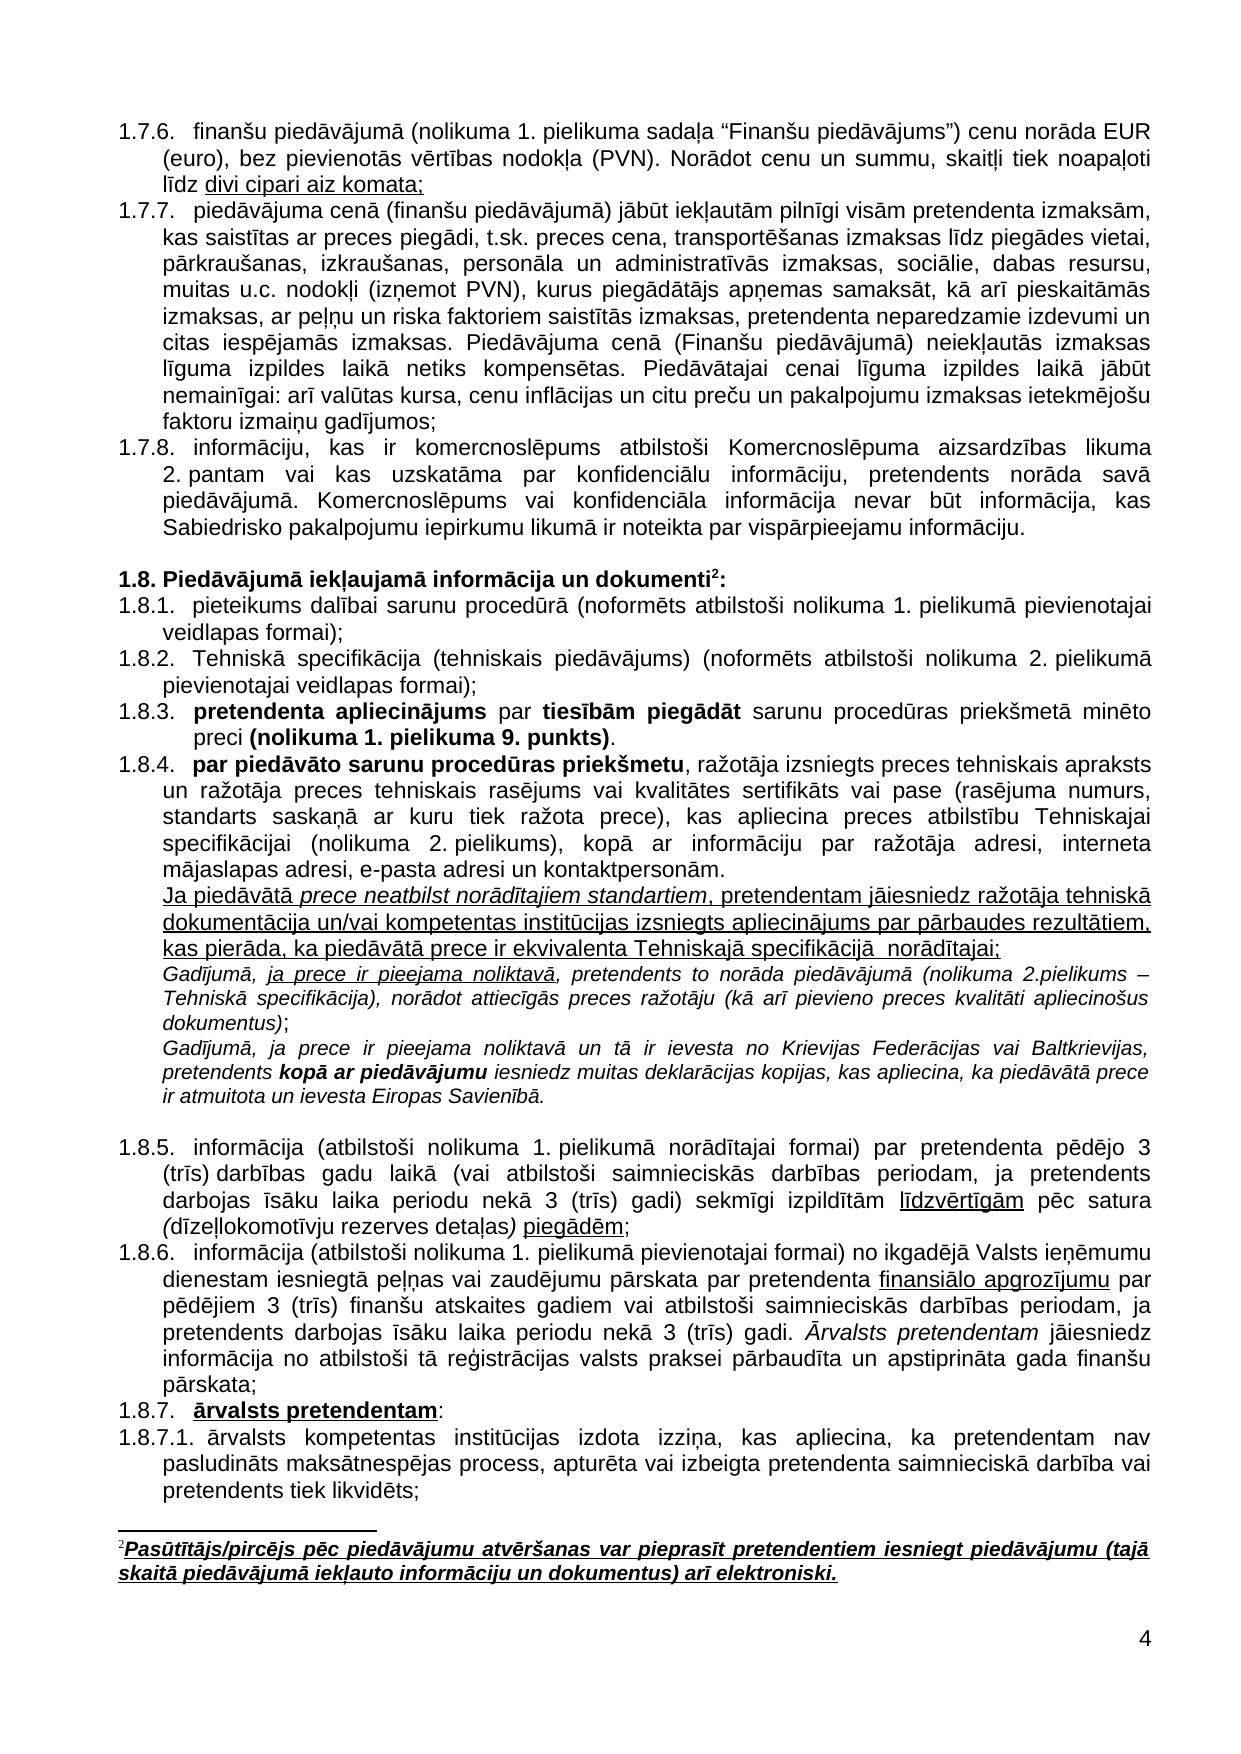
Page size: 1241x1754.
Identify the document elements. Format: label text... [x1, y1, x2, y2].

list informāciju, kas ir komercnoslēpums atbilstoši Komercnoslēpuma aizsardzības likuma 2. pantam vai kas uzskatāma par konfidenciālu informāciju, pretendents norāda savā piedāvājumā. Komercnoslēpums vai konfidenciāla informācija nevar būt informācija, kas Sabiedrisko pakalpojumu iepirkumu likumā ir noteikta par vispārpieejamu informāciju. [118, 434, 1152, 540]
list Ja piedāvātā prece neatbilst norādītajiem standartiem, pretendentam jāiesniedz ražotāja tehniskā dokumentācija un/vai kompetentas institūcijas izsniegts apliecinājums par pārbaudes rezultātiem, kas pierāda, ka piedāvātā prece ir ekvivalenta Tehniskajā specifikācijā norādītajai; [162, 882, 1152, 961]
list pretendenta apliecinājums par tiesībām piegādāt sarunu procedūras priekšmetā minēto preci (nolikuma 1. pielikuma 9. punkts). [118, 698, 1152, 751]
list Gadījumā, ja prece ir pieejama noliktavā, pretendents to norāda piedāvājumā (nolikuma 2.pielikums – Tehniskā specifikācija), norādot attiecīgās preces ražotāju (kā arī pievieno preces kvalitāti apliecinošus dokumentus); [162, 961, 1152, 1036]
list informācija (atbilstoši nolikuma 1. pielikumā pievienotajai formai) no ikgadējā Valsts ieņēmumu dienestam iesniegtā peļņas vai zaudējumu pārskata par pretendenta finansiālo apgrozījumu par pēdējiem 3 (trīs) finanšu atskaites gadiem vai atbilstoši saimnieciskās darbības periodam, ja pretendents darbojas īsāku laika periodu nekā 3 (trīs) gadi. Ārvalsts pretendentam jāiesniedz informācija no atbilstoši tā reģistrācijas valsts praksei pārbaudīta un apstiprināta gada finanšu pārskata; [118, 1239, 1152, 1397]
list ārvalsts kompetentas institūcijas izdota izziņa, kas apliecina, ka pretendentam nav pasludināts maksātnespējas process, apturēta vai izbeigta pretendenta saimnieciskā darbība vai pretendents tiek likvidēts; [118, 1424, 1152, 1503]
list Tehniskā specifikācija (tehniskais piedāvājums) (noformēts atbilstoši nolikuma 2. pielikumā pievienotajai veidlapas formai); [118, 645, 1152, 698]
list Piedāvājumā iekļaujamā informācija un dokumenti: [118, 566, 1152, 592]
list informācija (atbilstoši nolikuma 1. pielikumā norādītajai formai) par pretendenta pēdējo 3 (trīs) darbības gadu laikā (vai atbilstoši saimnieciskās darbības periodam, ja pretendents darbojas īsāku laika periodu nekā 3 (trīs) gadi) sekmīgi izpildītām līdzvērtīgām pēc satura (dīzeļlokomotīvju rezerves detaļas) piegādēm; [118, 1134, 1152, 1239]
list piedāvājuma cenā (finanšu piedāvājumā) jābūt iekļautām pilnīgi visām pretendenta izmaksām, kas saistītas ar preces piegādi, t.sk. preces cena, transportēšanas izmaksas līdz piegādes vietai, pārkraušanas, izkraušanas, personāla un administratīvās izmaksas, sociālie, dabas resursu, muitas u.c. nodokļi (izņemot PVN), kurus piegādātājs apņemas samaksāt, kā arī pieskaitāmās izmaksas, ar peļņu un riska faktoriem saistītās izmaksas, pretendenta neparedzamie izdevumi un citas iespējamās izmaksas. Piedāvājuma cenā (Finanšu piedāvājumā) neiekļautās izmaksas līguma izpildes laikā netiks kompensētas. Piedāvātajai cenai līguma izpildes laikā jābūt nemainīgai: arī valūtas kursa, cenu inflācijas un citu preču un pakalpojumu izmaksas ietekmējošu faktoru izmaiņu gadījumos; [118, 197, 1152, 434]
list pieteikums dalībai sarunu procedūrā (noformēts atbilstoši nolikuma 1. pielikumā pievienotajai veidlapas formai); [118, 592, 1152, 645]
list finanšu piedāvājumā (nolikuma 1. pielikuma sadaļa “Finanšu piedāvājums”) cenu norāda EUR (euro), bez pievienotās vērtības nodokļa (PVN). Norādot cenu un summu, skaitļi tiek noapaļoti līdz divi cipari aiz komata; [118, 118, 1152, 197]
list par piedāvāto sarunu procedūras priekšmetu, ražotāja izsniegts preces tehniskais apraksts un ražotāja preces tehniskais rasējums vai kvalitātes sertifikāts vai pase (rasējuma numurs, standarts saskaņā ar kuru tiek ražota prece), kas apliecina preces atbilstību Tehniskajai specifikācijai (nolikuma 2. pielikums), kopā ar informāciju par ražotāja adresi, interneta mājaslapas adresi, e-pasta adresi un kontaktpersonām. [118, 751, 1152, 882]
list Gadījumā, ja prece ir pieejama noliktavā un tā ir ievesta no Krievijas Federācijas vai Baltkrievijas, pretendents kopā ar piedāvājumu iesniedz muitas deklarācijas kopijas, kas apliecina, ka piedāvātā prece ir atmuitota un ievesta Eiropas Savienībā. [162, 1036, 1152, 1108]
list ārvalsts pretendentam: [118, 1397, 1152, 1424]
